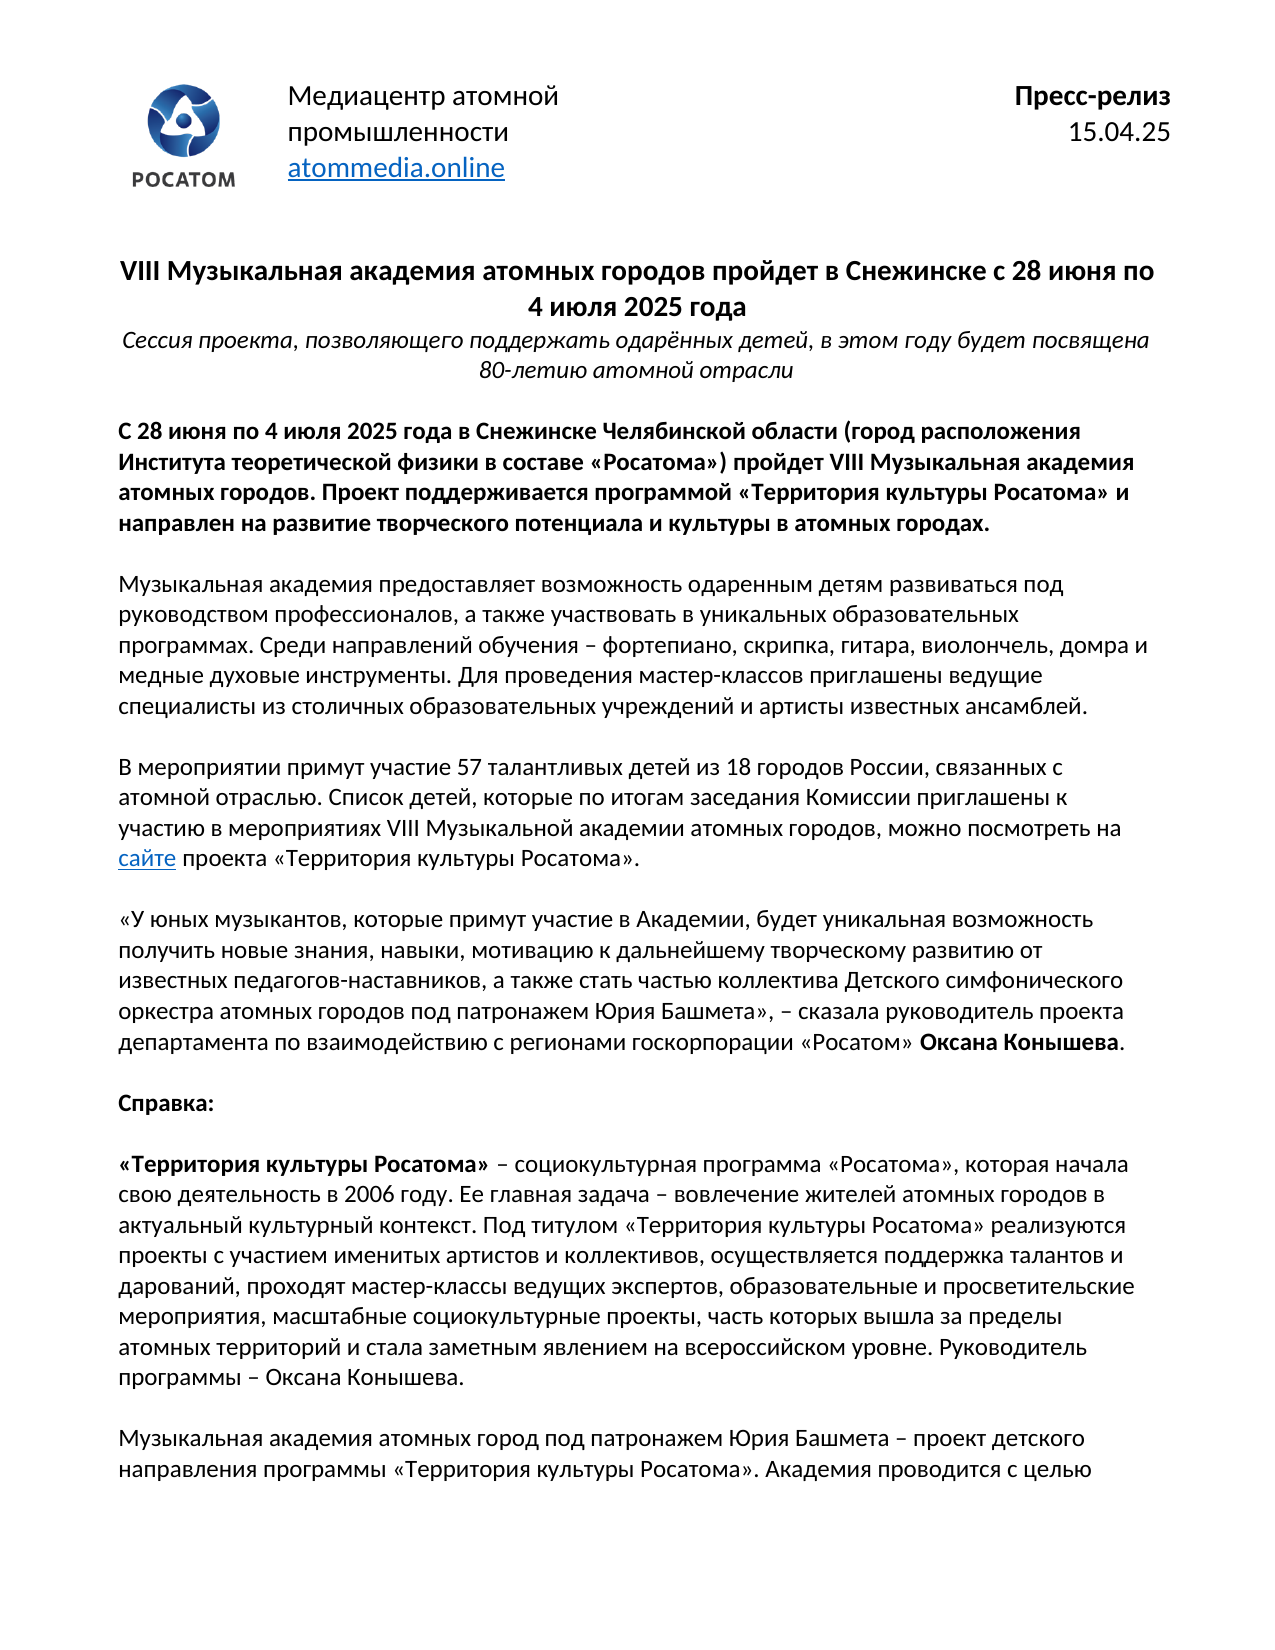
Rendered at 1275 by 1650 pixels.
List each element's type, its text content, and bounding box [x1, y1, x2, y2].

text Справка: [118, 1087, 1157, 1117]
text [118, 1422, 1157, 1483]
text «Территория культуры Росатома» – социокультурная программа «Росатома», которая начала свою деятельность в 2006 году. Ее главная задача – вовлечение жителей атомных городов в актуальный культурный контекст. Под титулом «Территория культуры Росатома» реализуются проекты с участием именитых артистов и коллективов, осуществляется поддержка талантов и дарований, проходят мастер-классы ведущих экспертов, образовательные и просветительские мероприятия, масштабные социокультурные проекты, часть которых вышла за пределы атомных территорий и стала заметным явлением на всероссийском уровне. Руководитель программы – Оксана Конышева. [118, 1148, 1157, 1392]
text С 28 июня по 4 июля 2025 года в Снежинске Челябинской области (город расположения Института теоретической физики в составе «Росатома») пройдет VIII Музыкальная академия атомных городов. Проект поддерживается программой «Территория культуры Росатома» и направлен на развитие творческого потенциала и культуры в атомных городах. [118, 415, 1157, 537]
text В мероприятии примут участие 57 талантливых детей из 18 городов России, связанных с атомной отраслью. Список детей, которые по итогам заседания Комиссии приглашены к участию в мероприятиях VIII Музыкальной академии атомных городов, можно посмотреть на сайте проекта «Территория культуры Росатома». [118, 751, 1157, 873]
table_header Пресс-релиз 15.04.25 [705, 78, 1240, 222]
text «У юных музыкантов, которые примут участие в Академии, будет уникальная возможность получить новые знания, навыки, мотивацию к дальнейшему творческому развитию от известных педагогов-наставников, а также стать частью коллектива Детского симфонического оркестра атомных городов под патронажем Юрия Башмета», – сказала руководитель проекта департамента по взаимодействию с регионами госкорпорации «Росатом» Оксана Конышева. [118, 904, 1157, 1056]
text VIII Музыкальная академия атомных городов пройдет в Снежинске с 28 июня по 4 июля 2025 года [118, 252, 1157, 324]
text Музыкальная академия предоставляет возможность одаренным детям развиваться под руководством профессионалов, а также участвовать в уникальных образовательных программах. Среди направлений обучения – фортепиано, скрипка, гитара, виолончель, домра и медные духовые инструменты. Для проведения мастер-классов приглашены ведущие специалисты из столичных образовательных учреждений и артисты известных ансамблей. [118, 568, 1157, 721]
picture [132, 84, 235, 187]
table_header [118, 78, 276, 222]
text Сессия проекта, позволяющего поддержать одарённых детей, в этом году будет посвящена 80-летию атомной отрасли [118, 324, 1157, 385]
table_header Медиацентр атомной промышленности atommedia.online [276, 78, 705, 222]
